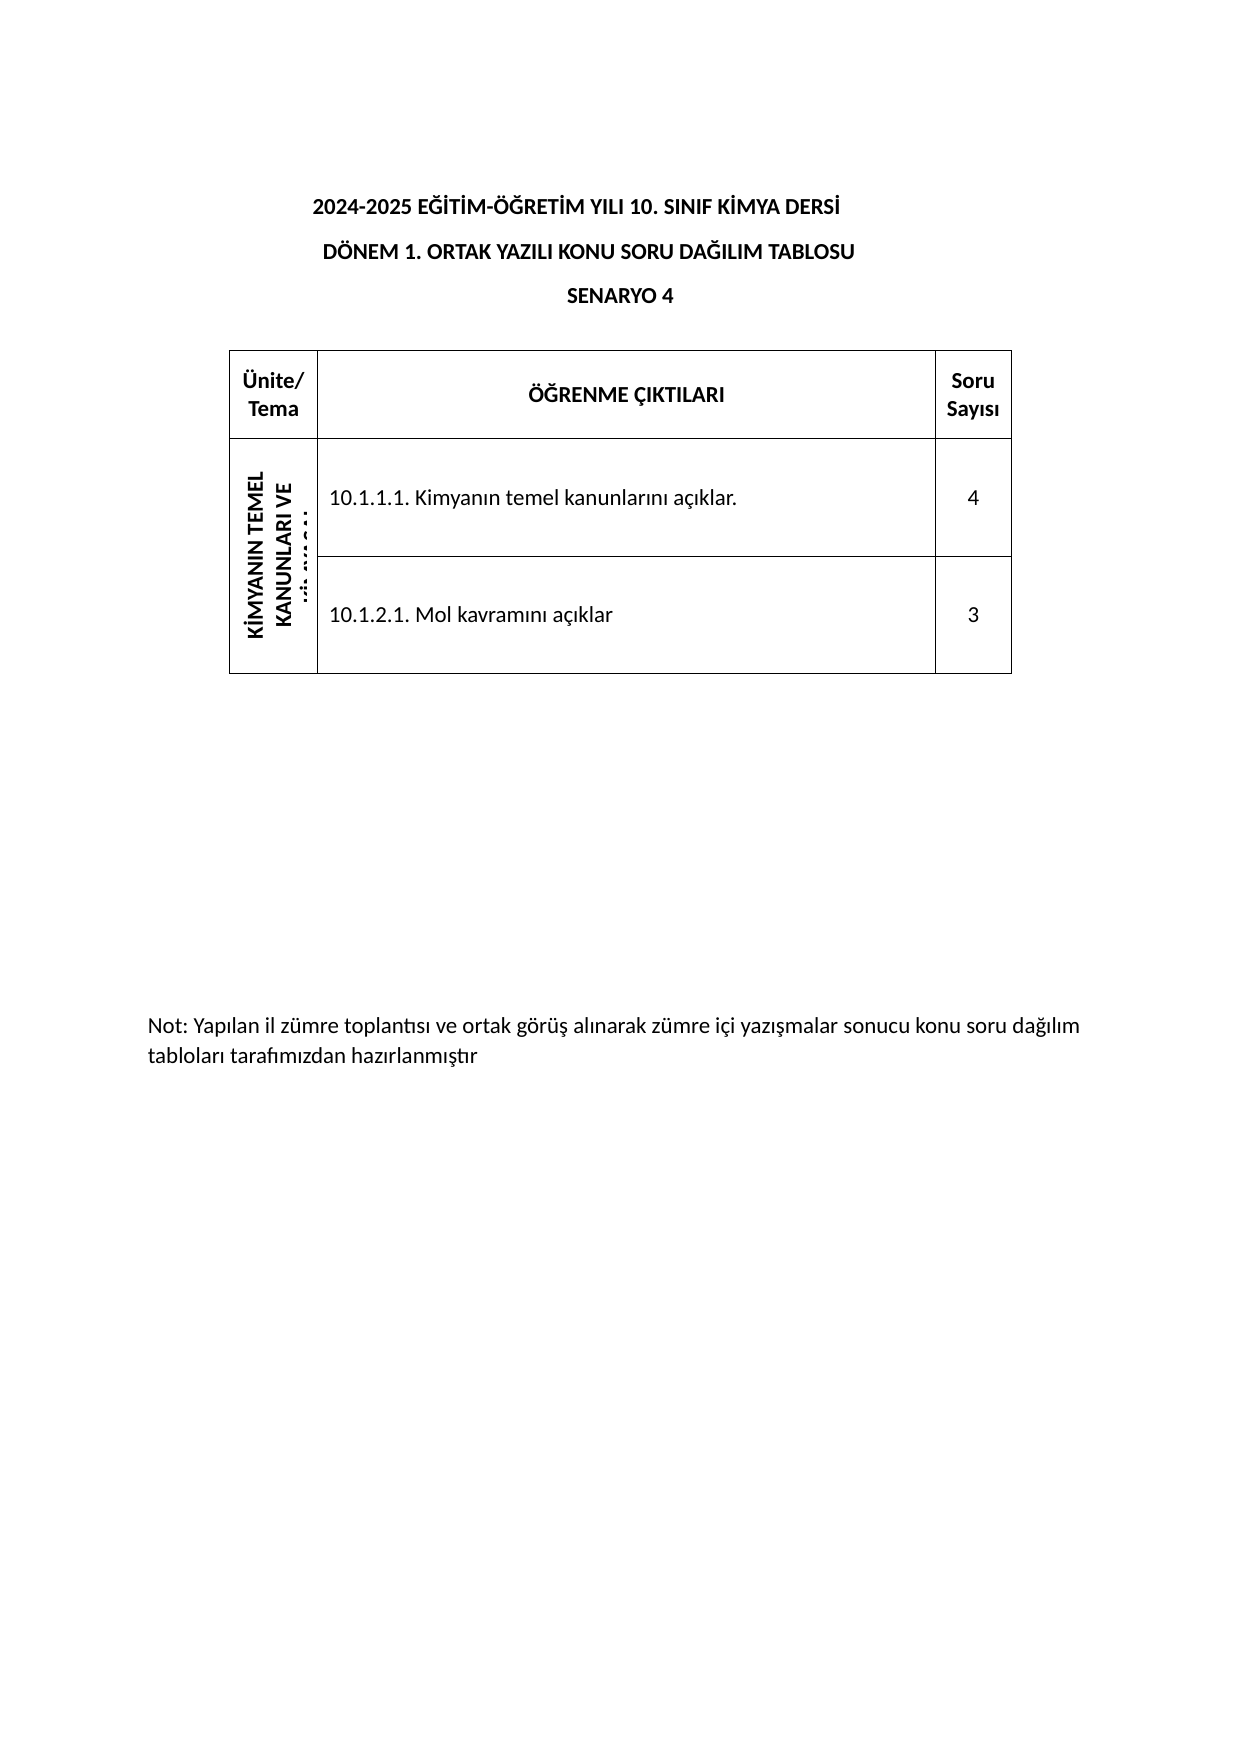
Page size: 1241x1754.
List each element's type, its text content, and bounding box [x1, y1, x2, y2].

text SENARYO 4 [148, 282, 1093, 310]
table_header Ünite/Tema [230, 351, 317, 438]
table_cell 4 [936, 439, 1011, 556]
table_cell 10.1.2.1. Mol kavramını açıklar [318, 557, 935, 672]
text Not: Yapılan il zümre toplantısı ve ortak görüş alınarak zümre içi yazışmalar sonucu konu soru dağılım tabloları tarafımızdan hazırlanmıştır [148, 1012, 1093, 1069]
table_cell 3 [936, 557, 1011, 672]
table_cell 10.1.1.1. Kimyanın temel kanunlarını açıklar. [318, 439, 935, 556]
table_header Soru Sayısı [936, 351, 1011, 438]
text DÖNEM 1. ORTAK YAZILI KONU SORU DAĞILIM TABLOSU [148, 237, 1093, 265]
table_cell KİMYANIN TEMEL KANUNLARI VE KİMYASAL HESAPLAMALAR [230, 439, 317, 672]
text 2024-2025 EĞİTİM-ÖĞRETİM YILI 10. SINIF KİMYA DERSİ [148, 192, 1093, 220]
table_header ÖĞRENME ÇIKTILARI [318, 351, 935, 438]
